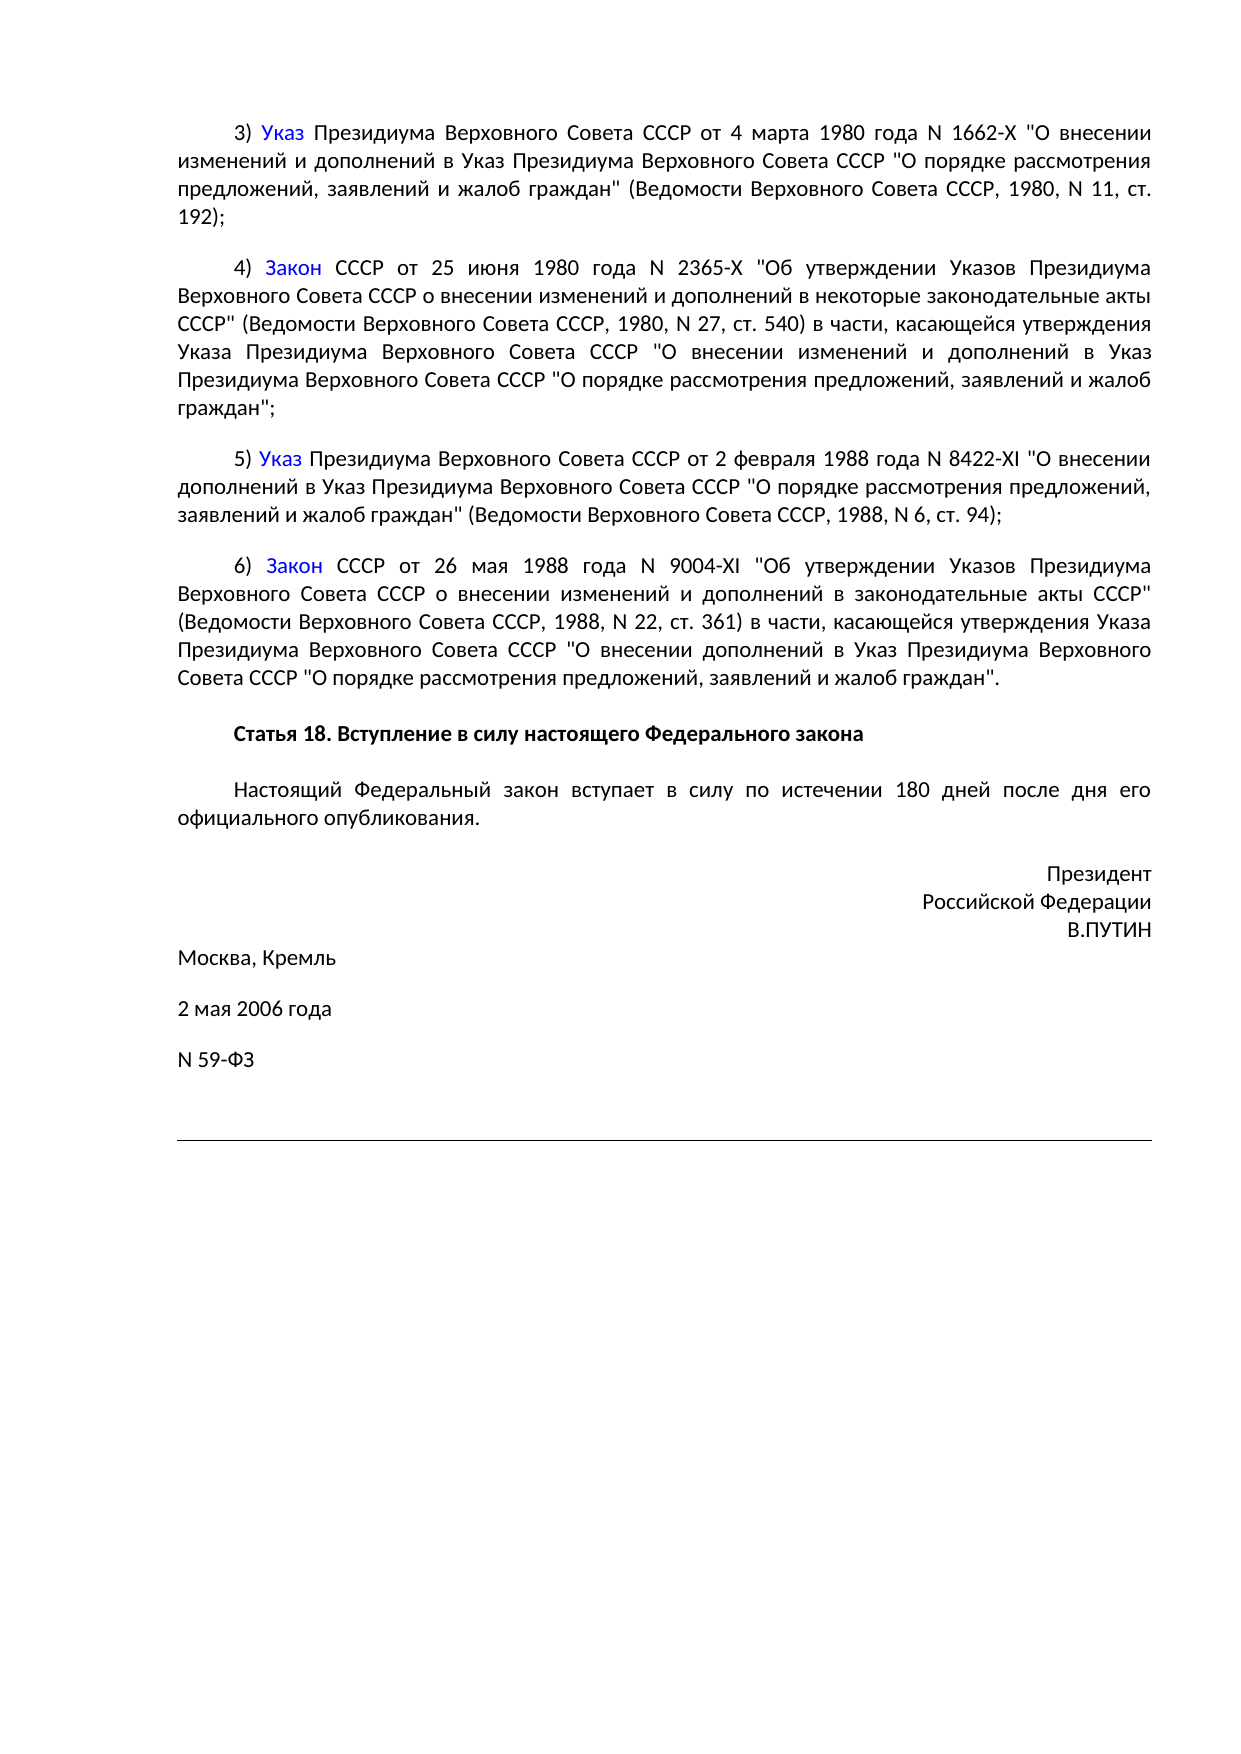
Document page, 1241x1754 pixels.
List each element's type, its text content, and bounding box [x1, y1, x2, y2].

text 4) Закон СССР от 25 июня 1980 года N 2365-X "Об утверждении Указов Президиума Верховного Совета СССР о внесении изменений и дополнений в некоторые законодательные акты СССР" (Ведомости Верховного Совета СССР, 1980, N 27, ст. 540) в части, касающейся утверждения Указа Президиума Верховного Совета СССР "О внесении изменений и дополнений в Указ Президиума Верховного Совета СССР "О порядке рассмотрения предложений, заявлений и жалоб граждан"; [177, 253, 1152, 421]
text 6) Закон СССР от 26 мая 1988 года N 9004-XI "Об утверждении Указов Президиума Верховного Совета СССР о внесении изменений и дополнений в законодательные акты СССР" (Ведомости Верховного Совета СССР, 1988, N 22, ст. 361) в части, касающейся утверждения Указа Президиума Верховного Совета СССР "О внесении дополнений в Указ Президиума Верховного Совета СССР "О порядке рассмотрения предложений, заявлений и жалоб граждан". [177, 551, 1152, 691]
text 3) Указ Президиума Верховного Совета СССР от 4 марта 1980 года N 1662-X "О внесении изменений и дополнений в Указ Президиума Верховного Совета СССР "О порядке рассмотрения предложений, заявлений и жалоб граждан" (Ведомости Верховного Совета СССР, 1980, N 11, ст. 192); [177, 118, 1152, 230]
text N 59-ФЗ [177, 1045, 1152, 1073]
text В.ПУТИН [177, 915, 1152, 943]
text 5) Указ Президиума Верховного Совета СССР от 2 февраля 1988 года N 8422-XI "О внесении дополнений в Указ Президиума Верховного Совета СССР "О порядке рассмотрения предложений, заявлений и жалоб граждан" (Ведомости Верховного Совета СССР, 1988, N 6, ст. 94); [177, 444, 1152, 528]
text Президент [177, 859, 1152, 887]
text Российской Федерации [177, 887, 1152, 915]
text Настоящий Федеральный закон вступает в силу по истечении 180 дней после дня его официального опубликования. [177, 775, 1152, 831]
text 2 мая 2006 года [177, 994, 1152, 1022]
text Статья 18. Вступление в силу настоящего Федерального закона [177, 719, 1152, 747]
text Москва, Кремль [177, 943, 1152, 971]
